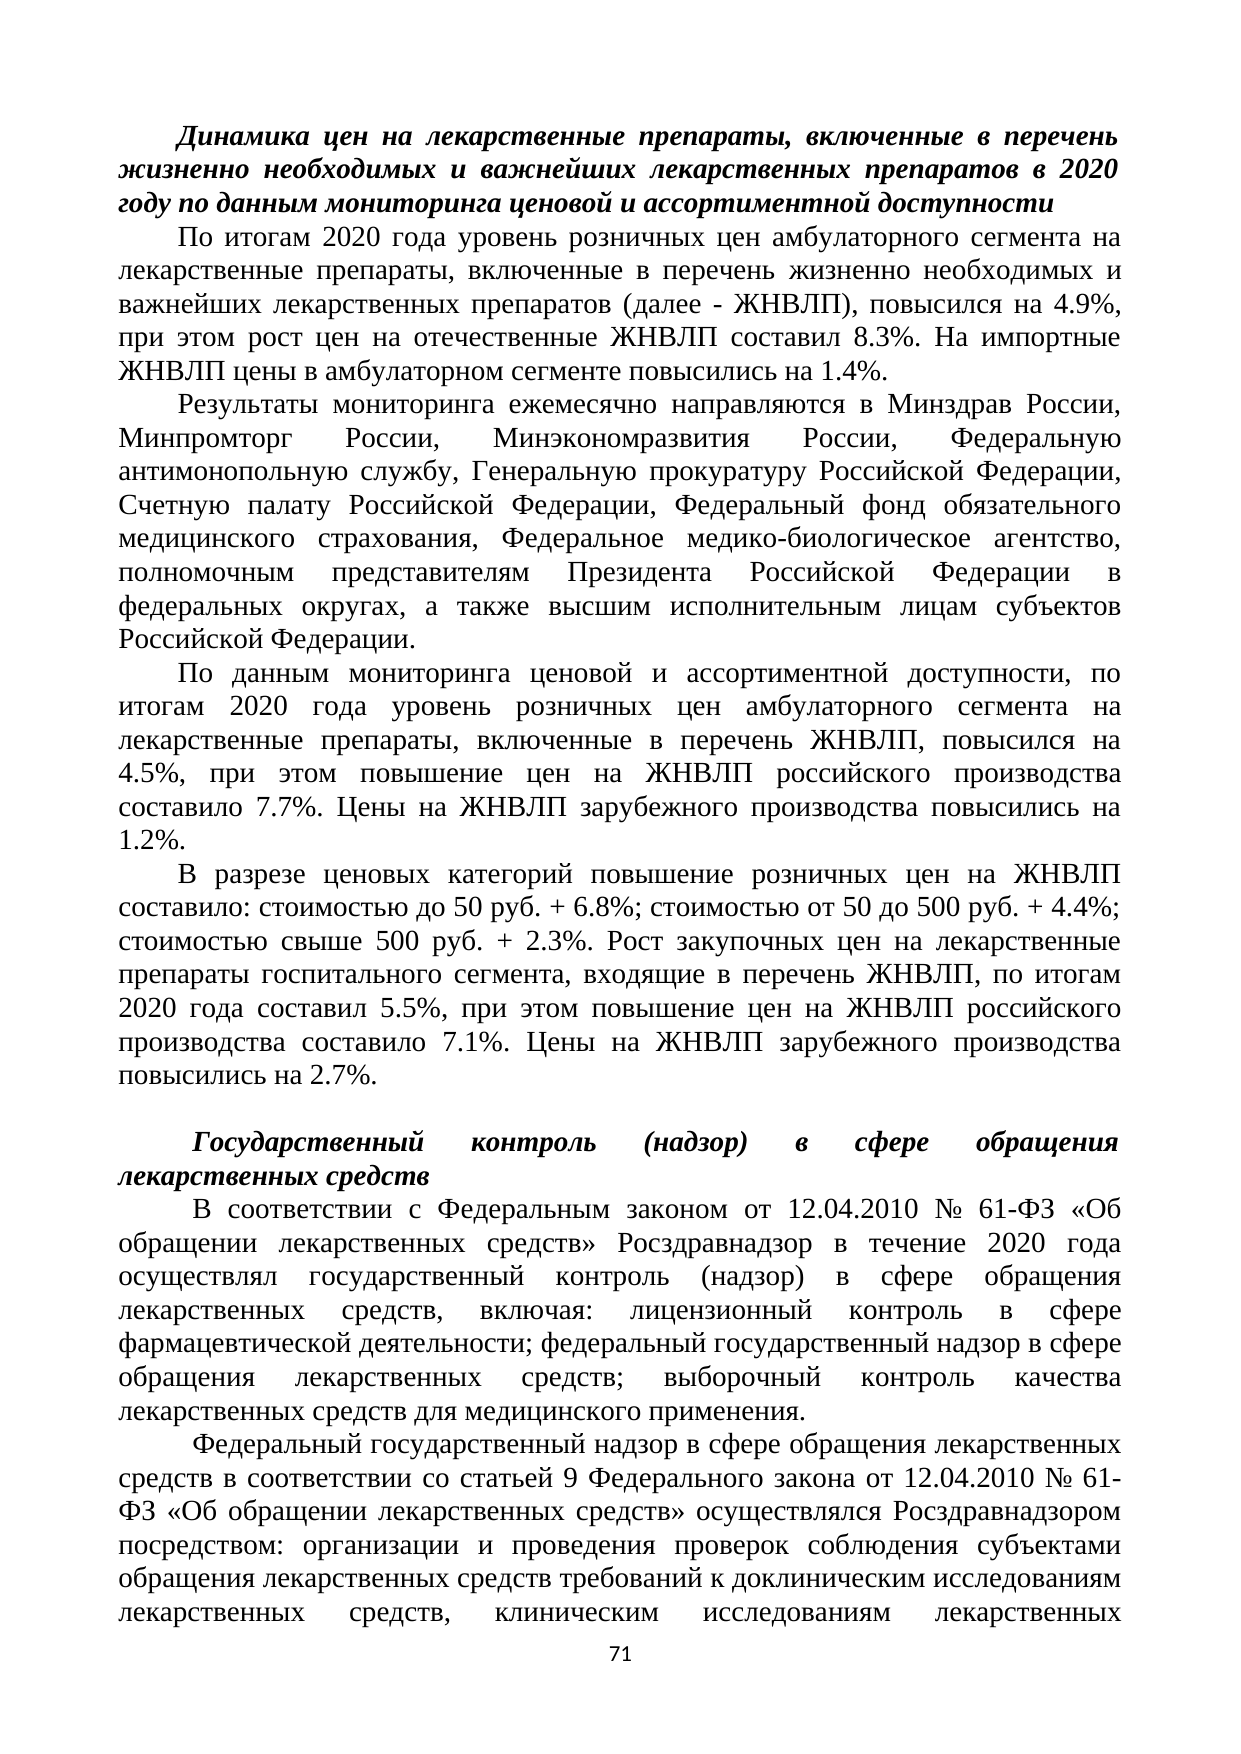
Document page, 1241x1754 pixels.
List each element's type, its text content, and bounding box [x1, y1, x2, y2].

text Результаты мониторинга ежемесячно направляются в Минздрав России, Минпромторг России, Минэкономразвития России, Федеральную антимонопольную службу, Генеральную прокуратуру Российской Федерации, Счетную палату Российской Федерации, Федеральный фонд обязательного медицинского страхования, Федеральное медико-биологическое агентство, полномочным представителям Президента Российской Федерации в федеральных округах, а также высшим исполнительным лицам субъектов Российской Федерации. [118, 386, 1122, 655]
text В соответствии с Федеральным законом от 12.04.2010 № 61-ФЗ «Об обращении лекарственных средств» Росздравнадзор в течение 2020 года осуществлял государственный контроль (надзор) в сфере обращения лекарственных средств, включая: лицензионный контроль в сфере фармацевтической деятельности; федеральный государственный надзор в сфере обращения лекарственных средств; выборочный контроль качества лекарственных средств для медицинского применения. [118, 1191, 1122, 1426]
text В разрезе ценовых категорий повышение розничных цен на ЖНВЛП составило: стоимостью до 50 руб. + 6.8%; стоимостью от 50 до 500 руб. + 4.4%; стоимостью свыше 500 руб. + 2.3%. Рост закупочных цен на лекарственные препараты госпитального сегмента, входящие в перечень ЖНВЛП, по итогам 2020 года составил 5.5%, при этом повышение цен на ЖНВЛП российского производства составило 7.1%. Цены на ЖНВЛП зарубежного производства повысились на 2.7%. [118, 856, 1122, 1091]
text Государственный контроль (надзор) в сфере обращения лекарственных средств [118, 1124, 1122, 1191]
text Динамика цен на лекарственные препараты, включенные в перечень жизненно необходимых и важнейших лекарственных препаратов в 2020 году по данным мониторинга ценовой и ассортиментной доступности [118, 118, 1122, 219]
text По итогам 2020 года уровень розничных цен амбулаторного сегмента на лекарственные препараты, включенные в перечень жизненно необходимых и важнейших лекарственных препаратов (далее - ЖНВЛП), повысился на 4.9%, при этом рост цен на отечественные ЖНВЛП составил 8.3%. На импортные ЖНВЛП цены в амбулаторном сегменте повысились на 1.4%. [118, 219, 1122, 386]
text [118, 1426, 1122, 1627]
text По данным мониторинга ценовой и ассортиментной доступности, по итогам 2020 года уровень розничных цен амбулаторного сегмента на лекарственные препараты, включенные в перечень ЖНВЛП, повысился на 4.5%, при этом повышение цен на ЖНВЛП российского производства составило 7.7%. Цены на ЖНВЛП зарубежного производства повысились на 1.2%. [118, 655, 1122, 856]
